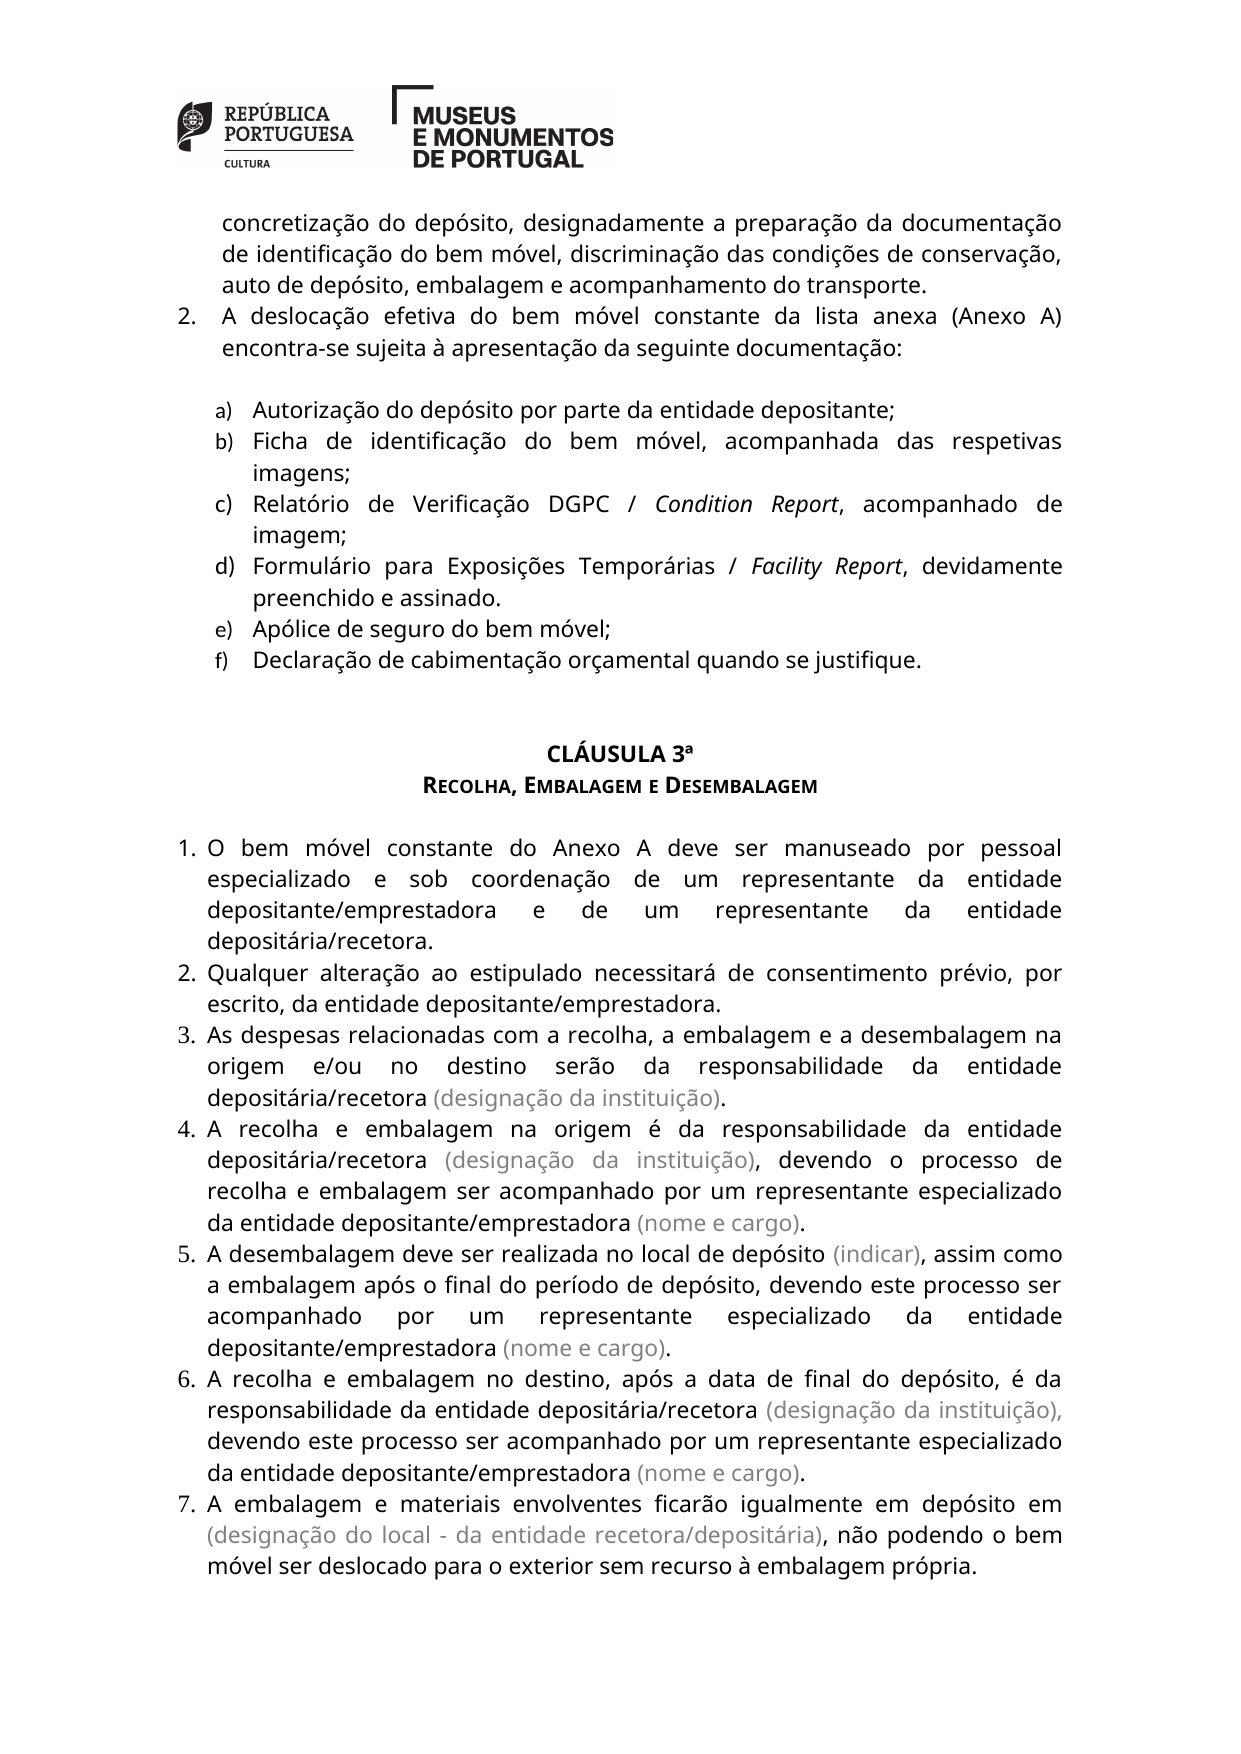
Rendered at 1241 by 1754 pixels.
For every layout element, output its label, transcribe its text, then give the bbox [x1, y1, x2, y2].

list Relatório de Verificação DGPC / Condition Report, acompanhado de imagem; [215, 488, 1063, 550]
list O bem móvel constante do Anexo A deve ser manuseado por pessoal especializado e sob coordenação de um representante da entidade depositante/emprestadora e de um representante da entidade depositária/recetora. [177, 831, 1063, 956]
text Recolha, Embalagem e Desembalagem [177, 769, 1063, 800]
list As despesas relacionadas com a recolha, a embalagem e a desembalagem na origem e/ou no destino serão da responsabilidade da entidade depositária/recetora (designação da instituição). [177, 1019, 1063, 1113]
text CLÁUSULA 3ª [177, 738, 1063, 769]
list Ficha de identificação do bem móvel, acompanhada das respetivas imagens; [215, 425, 1063, 488]
list Qualquer alteração ao estipulado necessitará de consentimento prévio, por escrito, da entidade depositante/emprestadora. [177, 956, 1063, 1019]
list A recolha e embalagem na origem é da responsabilidade da entidade depositária/recetora (designação da instituição), devendo o processo de recolha e embalagem ser acompanhado por um representante especializado da entidade depositante/emprestadora (nome e cargo). [177, 1113, 1063, 1238]
list A embalagem e materiais envolventes ficarão igualmente em depósito em (designação do local - da entidade recetora/depositária), não podendo o bem móvel ser deslocado para o exterior sem recurso à embalagem própria. [177, 1488, 1063, 1581]
list Autorização do depósito por parte da entidade depositante; [215, 394, 1063, 425]
list Formulário para Exposições Temporárias / Facility Report, devidamente preenchido e assinado. [215, 550, 1063, 613]
list A deslocação efetiva do bem móvel constante da lista anexa (Anexo A) encontra-se sujeita à apresentação da seguinte documentação: [177, 300, 1063, 363]
list Apólice de seguro do bem móvel; [215, 613, 1063, 644]
list A recolha e embalagem no destino, após a data de final do depósito, é da responsabilidade da entidade depositária/recetora (designação da instituição), devendo este processo ser acompanhado por um representante especializado da entidade depositante/emprestadora (nome e cargo). [177, 1363, 1063, 1488]
list Declaração de cabimentação orçamental quando se justifique. [215, 644, 1063, 675]
picture [177, 85, 614, 168]
list A desembalagem deve ser realizada no local de depósito (indicar), assim como a embalagem após o final do período de depósito, devendo este processo ser acompanhado por um representante especializado da entidade depositante/emprestadora (nome e cargo). [177, 1238, 1063, 1363]
